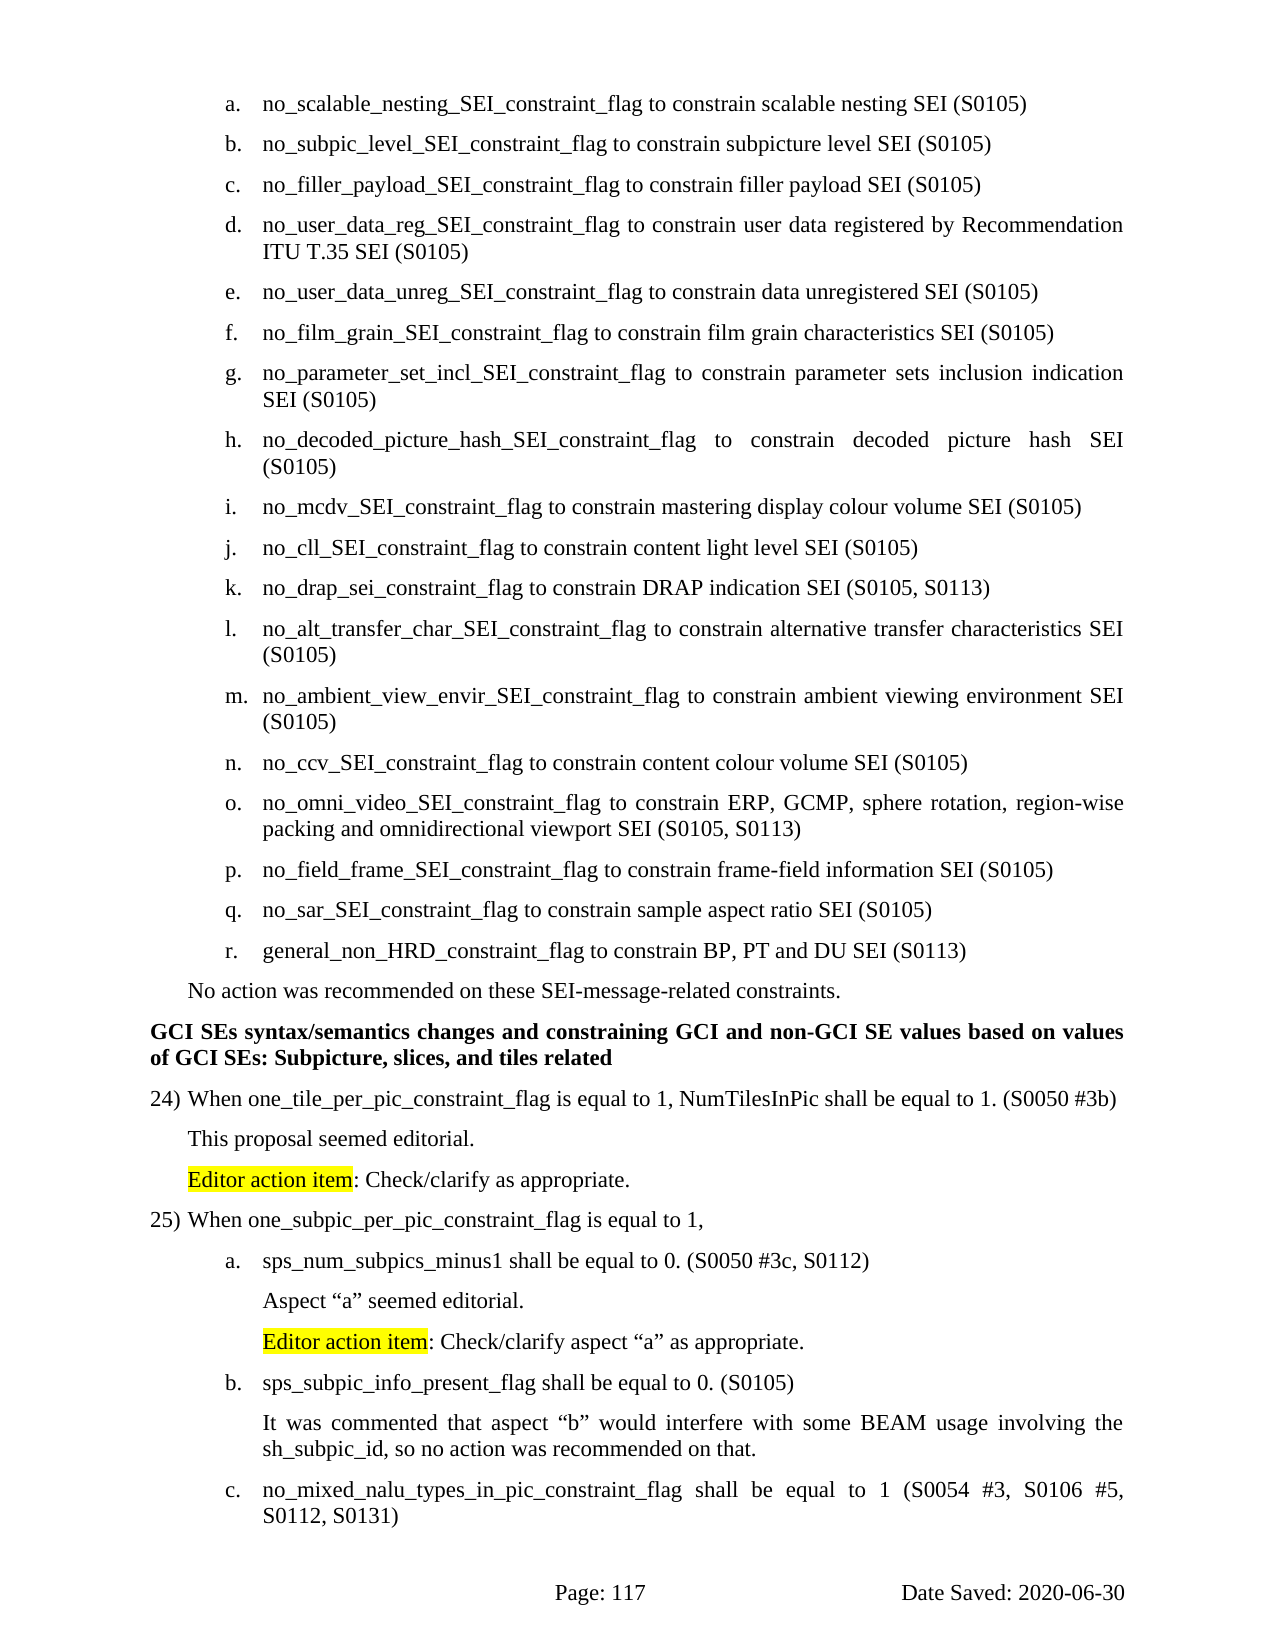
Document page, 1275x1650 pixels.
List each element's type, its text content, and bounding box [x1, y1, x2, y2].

list no_user_data_unreg_SEI_constraint_flag to constrain data unregistered SEI (S0105) [225, 278, 1125, 305]
list sps_subpic_info_present_flag shall be equal to 0. (S0105) [225, 1368, 1125, 1395]
list When one_tile_per_pic_constraint_flag is equal to 1, NumTilesInPic shall be equal to 1. (S0050 #3b) [150, 1085, 1125, 1111]
list no_filler_payload_SEI_constraint_flag to constrain filler payload SEI (S0105) [225, 171, 1125, 197]
list When one_subpic_per_pic_constraint_flag is equal to 1, [150, 1206, 1125, 1233]
list no_ccv_SEI_constraint_flag to constrain content colour volume SEI (S0105) [225, 748, 1125, 775]
list no_omni_video_SEI_constraint_flag to constrain ERP, GCMP, sphere rotation, region-wise packing and omnidirectional viewport SEI (S0105, S0113) [225, 789, 1125, 842]
list sps_num_subpics_minus1 shall be equal to 0. (S0050 #3c, S0112) [225, 1247, 1125, 1273]
list no_sar_SEI_constraint_flag to constrain sample aspect ratio SEI (S0105) [225, 896, 1125, 923]
list no_parameter_set_incl_SEI_constraint_flag to constrain parameter sets inclusion indication SEI (S0105) [225, 359, 1125, 412]
text GCI SEs syntax/semantics changes and constraining GCI and non-GCI SE values based on values of GCI SEs: Subpicture, slices, and tiles related [150, 1018, 1125, 1071]
text Editor action item: Check/clarify aspect “a” as appropriate. [428, 1328, 1125, 1354]
text It was commented that aspect “b” would interfere with some BEAM usage involving the sh_subpic_id, so no action was recommended on that. [262, 1409, 1125, 1462]
text Editor action item: Check/clarify as appropriate. [353, 1166, 1125, 1192]
list no_subpic_level_SEI_constraint_flag to constrain subpicture level SEI (S0105) [225, 131, 1125, 157]
list no_mcdv_SEI_constraint_flag to constrain mastering display colour volume SEI (S0105) [225, 493, 1125, 519]
list no_field_frame_SEI_constraint_flag to constrain frame-field information SEI (S0105) [225, 856, 1125, 882]
list no_film_grain_SEI_constraint_flag to constrain film grain characteristics SEI (S0105) [225, 319, 1125, 345]
text This proposal seemed editorial. [187, 1125, 1125, 1152]
list general_non_HRD_constraint_flag to constrain BP, PT and DU SEI (S0113) [225, 937, 1125, 963]
list no_drap_sei_constraint_flag to constrain DRAP indication SEI (S0105, S0113) [225, 574, 1125, 601]
list no_cll_SEI_constraint_flag to constrain content light level SEI (S0105) [225, 534, 1125, 560]
list no_alt_transfer_char_SEI_constraint_flag to constrain alternative transfer characteristics SEI (S0105) [225, 615, 1125, 667]
list no_mixed_nalu_types_in_pic_constraint_flag shall be equal to 1 (S0054 #3, S0106 #5, S0112, S0131) [225, 1476, 1125, 1529]
list no_decoded_picture_hash_SEI_constraint_flag to constrain decoded picture hash SEI (S0105) [225, 426, 1125, 479]
list no_user_data_reg_SEI_constraint_flag to constrain user data registered by Recommendation ITU T.35 SEI (S0105) [225, 212, 1125, 264]
text No action was recommended on these SEI-message-related constraints. [187, 977, 1125, 1004]
text Aspect “a” seemed editorial. [262, 1287, 1125, 1314]
list no_ambient_view_envir_SEI_constraint_flag to constrain ambient viewing environment SEI (S0105) [225, 682, 1125, 734]
list no_scalable_nesting_SEI_constraint_flag to constrain scalable nesting SEI (S0105) [225, 90, 1125, 116]
